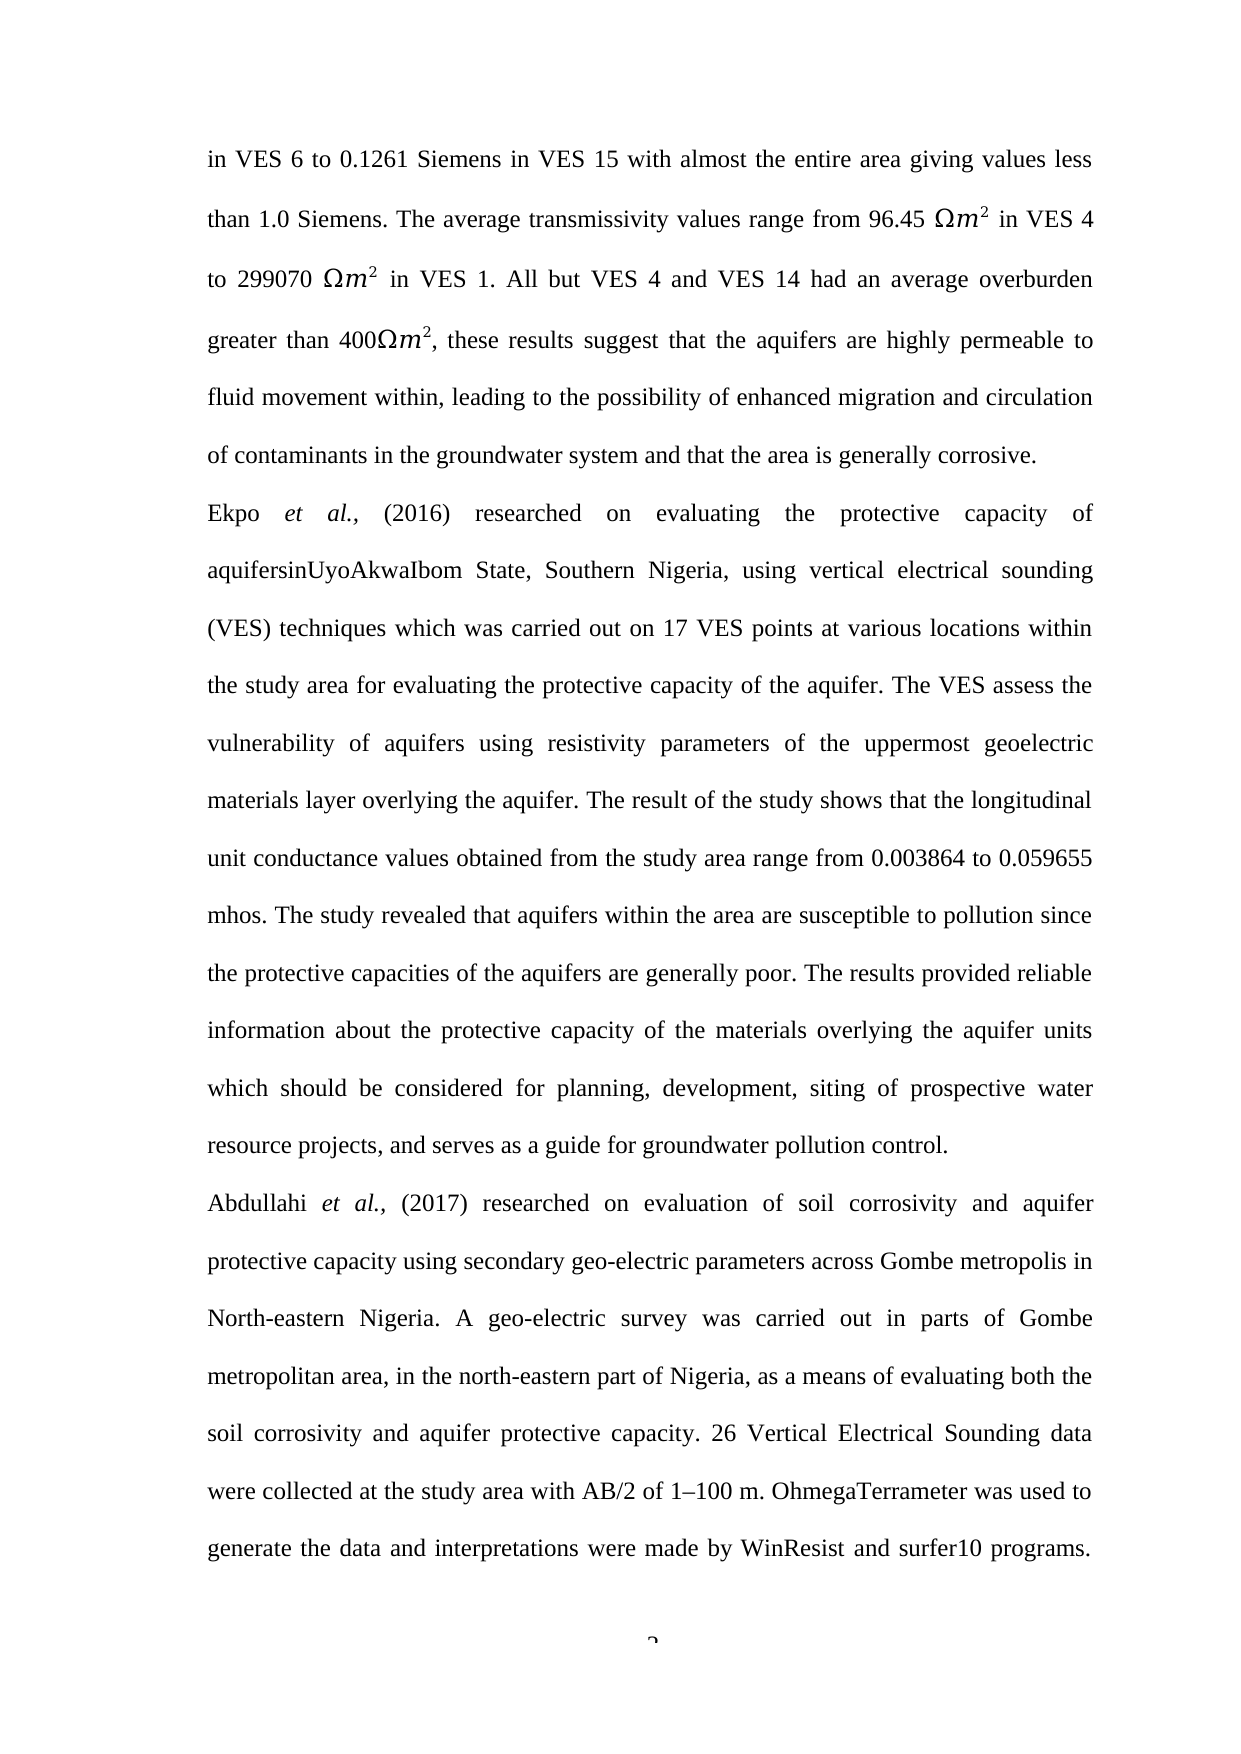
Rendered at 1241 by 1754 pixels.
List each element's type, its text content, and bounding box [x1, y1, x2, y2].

text in VES 6 to 0.1261 Siemens in VES 15 with almost the entire area giving values less than 1.0 Siemens. The average transmissivity values range from 96.45 Ω𝑚2 in VES 4 to 299070 Ω𝑚2 in VES 1. All but VES 4 and VES 14 had an average overburden greater than 400Ω𝑚2, these results suggest that the aquifers are highly permeable to fluid movement within, leading to the possibility of enhanced migration and circulation of contaminants in the groundwater system and that the area is generally corrosive. [207, 144, 1094, 468]
text Ekpo et al., (2016) researched on evaluating the protective capacity of aquifersinUyoAkwaIbom State, Southern Nigeria, using vertical electrical sounding (VES) techniques which was carried out on 17 VES points at various locations within the study area for evaluating the protective capacity of the aquifer. The VES assess the vulnerability of aquifers using resistivity parameters of the uppermost geoelectric materials layer overlying the aquifer. The result of the study shows that the longitudinal unit conductance values obtained from the study area range from 0.003864 to 0.059655 mhos. The study revealed that aquifers within the area are susceptible to pollution since the protective capacities of the aquifers are generally poor. The results provided reliable information about the protective capacity of the materials overlying the aquifer units which should be considered for planning, development, siting of prospective water resource projects, and serves as a guide for groundwater pollution control. [207, 498, 1094, 1159]
text Abdullahi et al., (2017) researched on evaluation of soil corrosivity and aquifer protective capacity using secondary geo-electric parameters across Gombe metropolis in North-eastern Nigeria. A geo-electric survey was carried out in parts of Gombe metropolitan area, in the north-eastern part of Nigeria, as a means of evaluating both the soil corrosivity and aquifer protective capacity. 26 Vertical Electrical Sounding data were collected at the study area with AB/2 of 1–100 m. OhmegaTerrameter was used to generate the data and interpretations were made by WinResist and surfer10 programs. [207, 1188, 1093, 1562]
